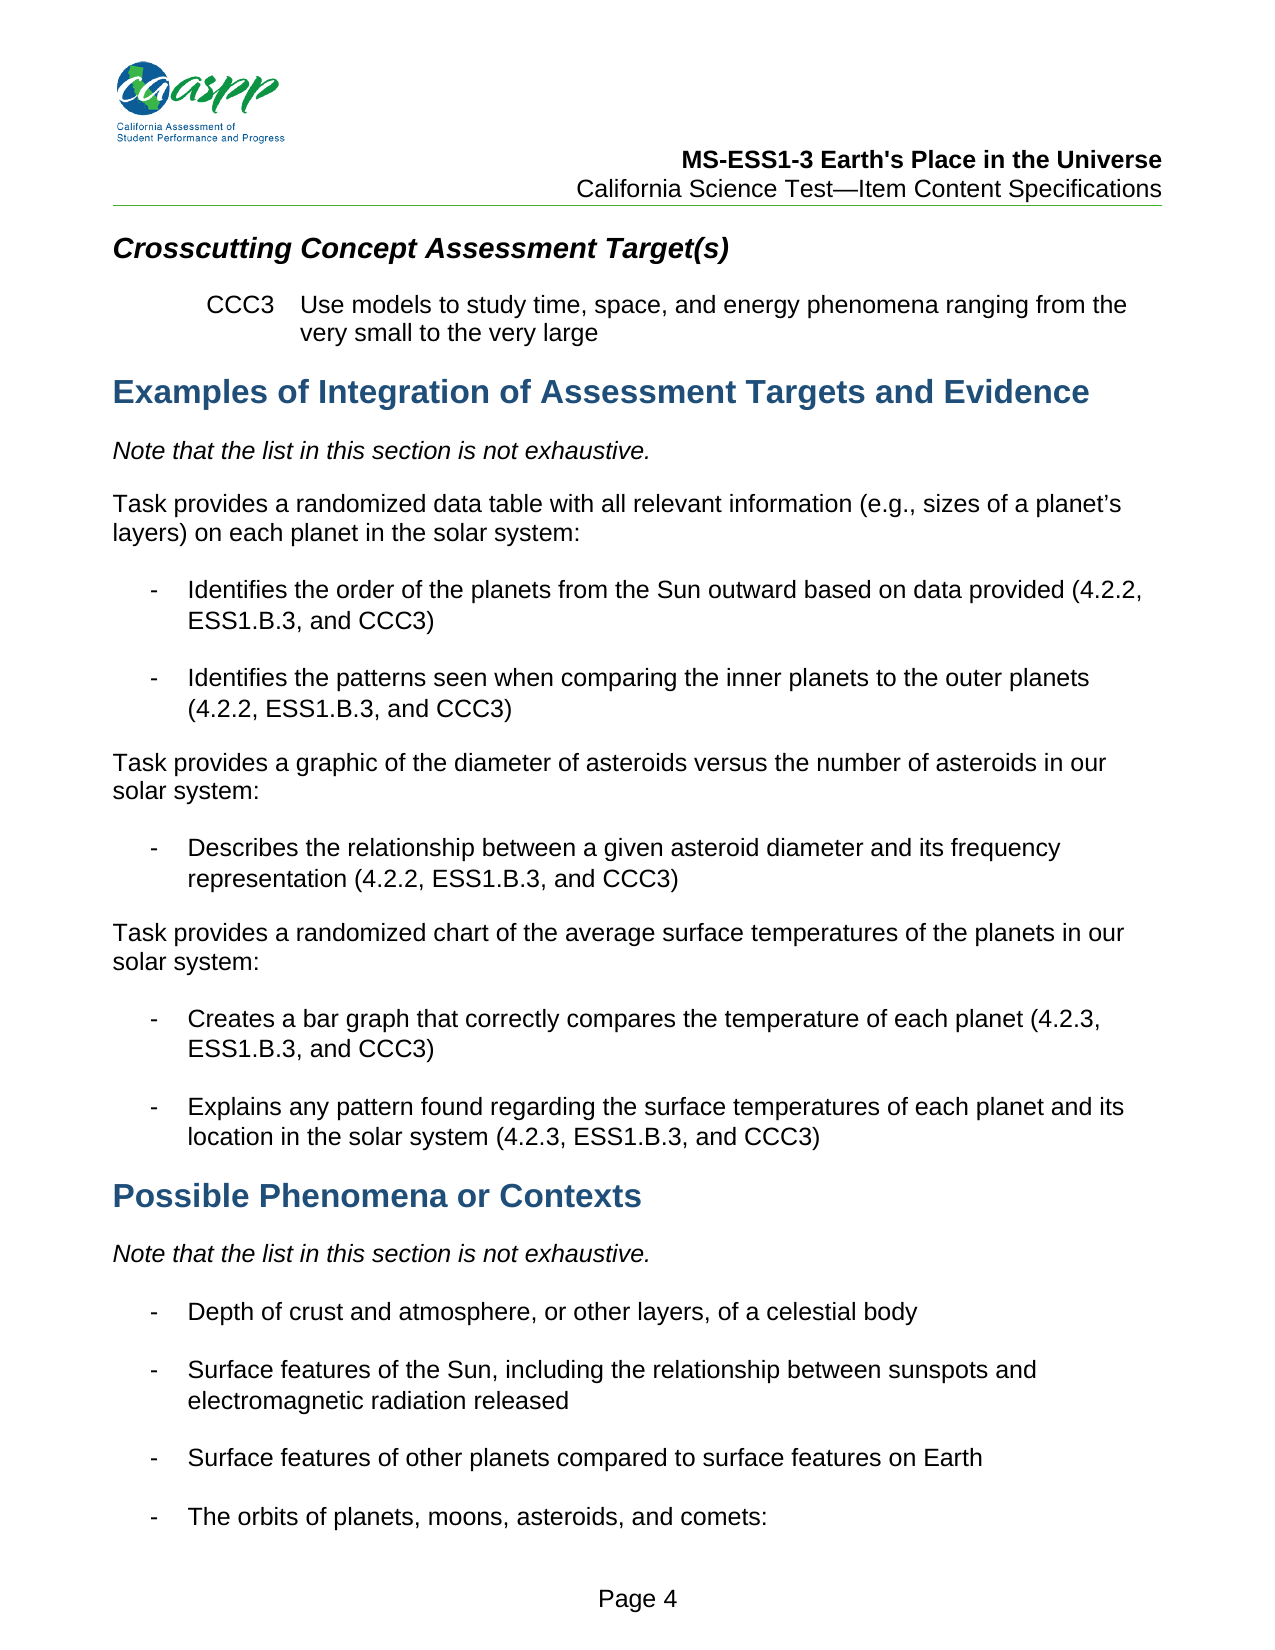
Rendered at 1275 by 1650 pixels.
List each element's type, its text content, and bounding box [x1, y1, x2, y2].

text Task provides a graphic of the diameter of asteroids versus the number of asteroids in our solar system: [112, 747, 1162, 805]
subtitle Crosscutting Concept Assessment Target(s) [112, 231, 1162, 265]
text Depth of crust and atmosphere, or other layers, of a celestial body [150, 1293, 1162, 1327]
text Creates a bar graph that correctly compares the temperature of each planet (4.2.3, ESS1.B.3, and CCC3) [150, 1000, 1162, 1063]
text Identifies the patterns seen when comparing the inner planets to the outer planets (4.2.2, ESS1.B.3, and CCC3) [150, 660, 1162, 722]
subtitle Possible Phenomena or Contexts [112, 1176, 1162, 1214]
text Surface features of other planets compared to surface features on Earth [150, 1440, 1162, 1474]
subtitle Examples of Integration of Assessment Targets and Evidence [112, 372, 1162, 411]
text Describes the relationship between a given asteroid diameter and its frequency representation (4.2.2, ESS1.B.3, and CCC3) [150, 830, 1162, 893]
text Task provides a randomized data table with all relevant information (e.g., sizes of a planet’s layers) on each planet in the solar system: [112, 489, 1162, 547]
text Surface features of the Sun, including the relationship between sunspots and electromagnetic radiation released [150, 1352, 1162, 1415]
text Note that the list in this section is not exhaustive. [112, 436, 1162, 464]
text Identifies the order of the planets from the Sun outward based on data provided (4.2.2, ESS1.B.3, and CCC3) [150, 572, 1162, 635]
text Task provides a randomized chart of the average surface temperatures of the planets in our solar system: [112, 918, 1162, 975]
picture [112, 60, 287, 146]
text Explains any pattern found regarding the surface temperatures of each planet and its location in the solar system (4.2.3, ESS1.B.3, and CCC3) [150, 1088, 1162, 1151]
text The orbits of planets, moons, asteroids, and comets: [150, 1499, 1162, 1533]
text CCC3 Use models to study time, space, and energy phenomena ranging from the very small to the very large [206, 290, 1162, 347]
text Note that the list in this section is not exhaustive. [112, 1239, 1162, 1268]
